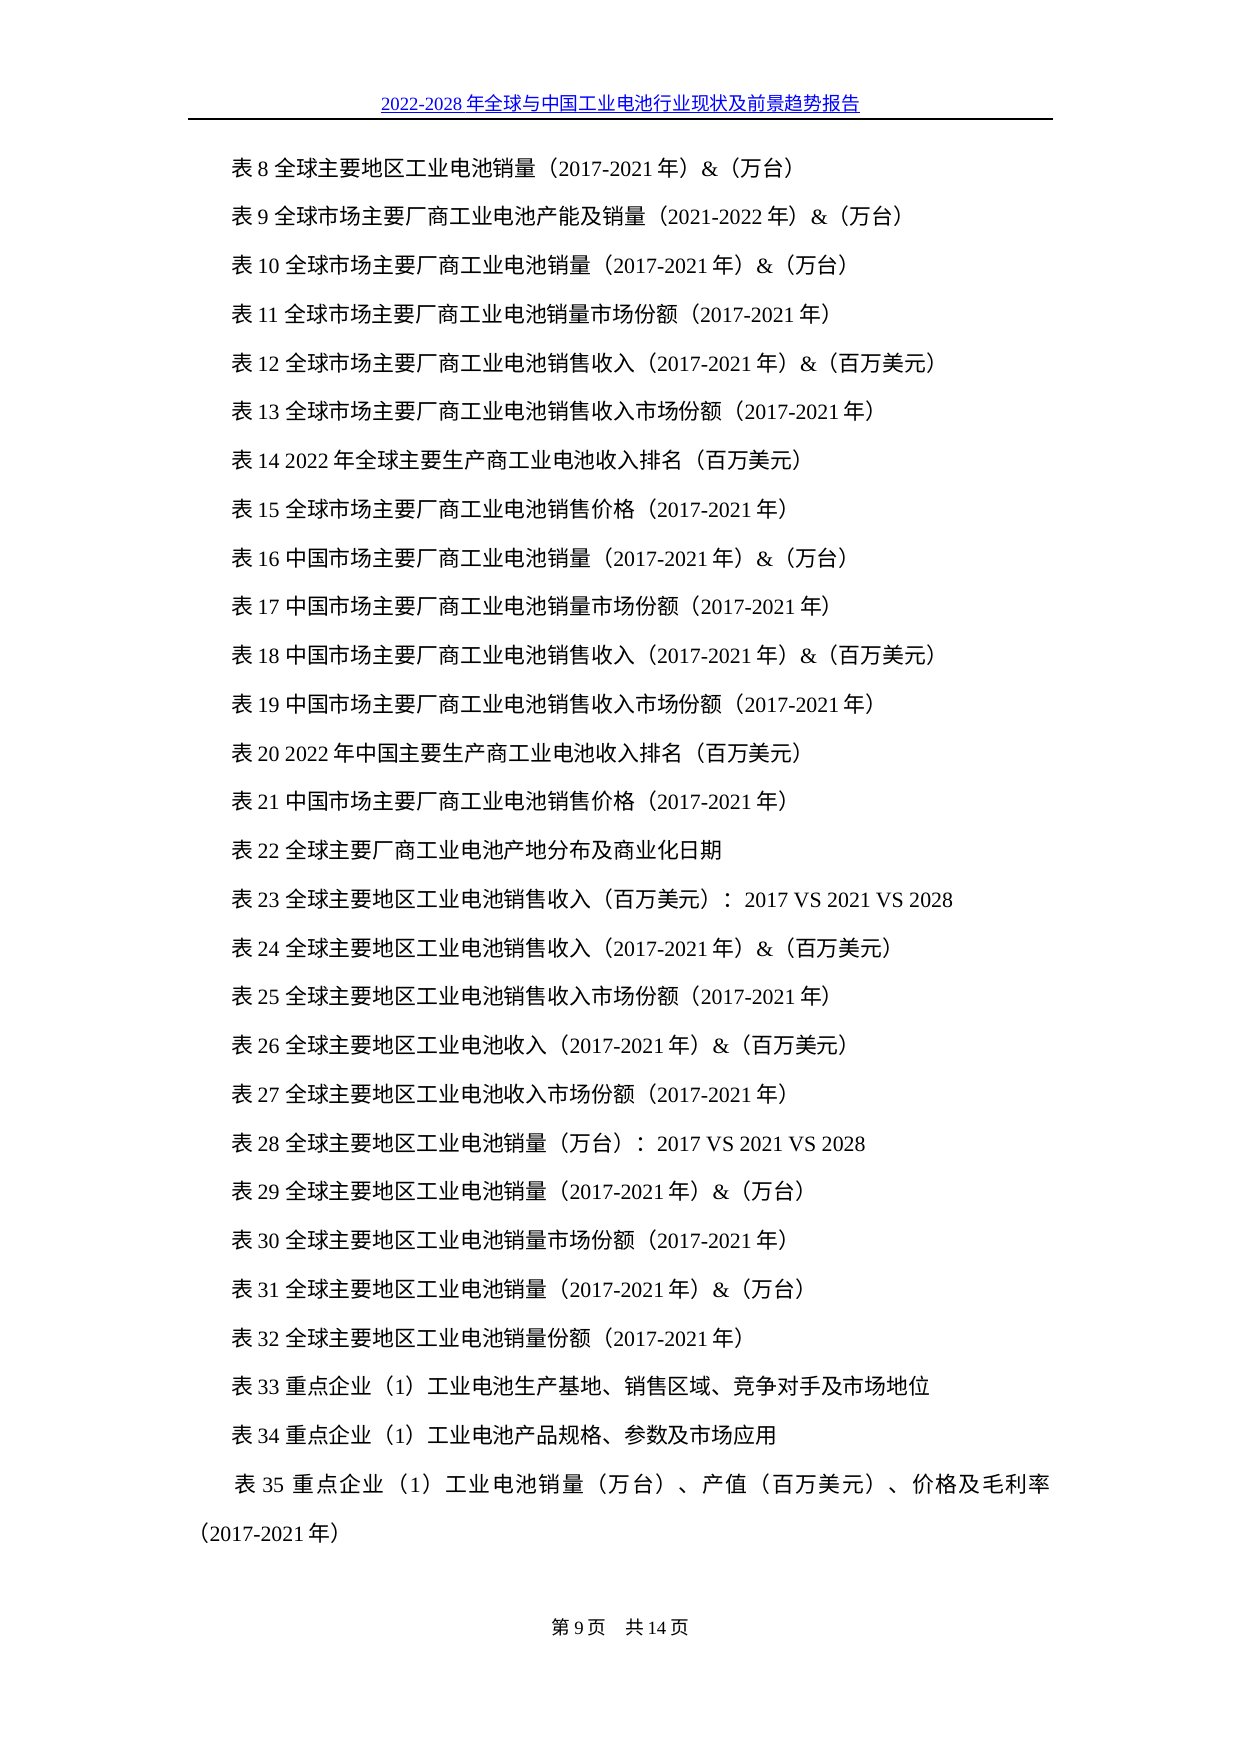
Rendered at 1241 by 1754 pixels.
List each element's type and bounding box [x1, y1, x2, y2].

text [187, 150, 1053, 1548]
